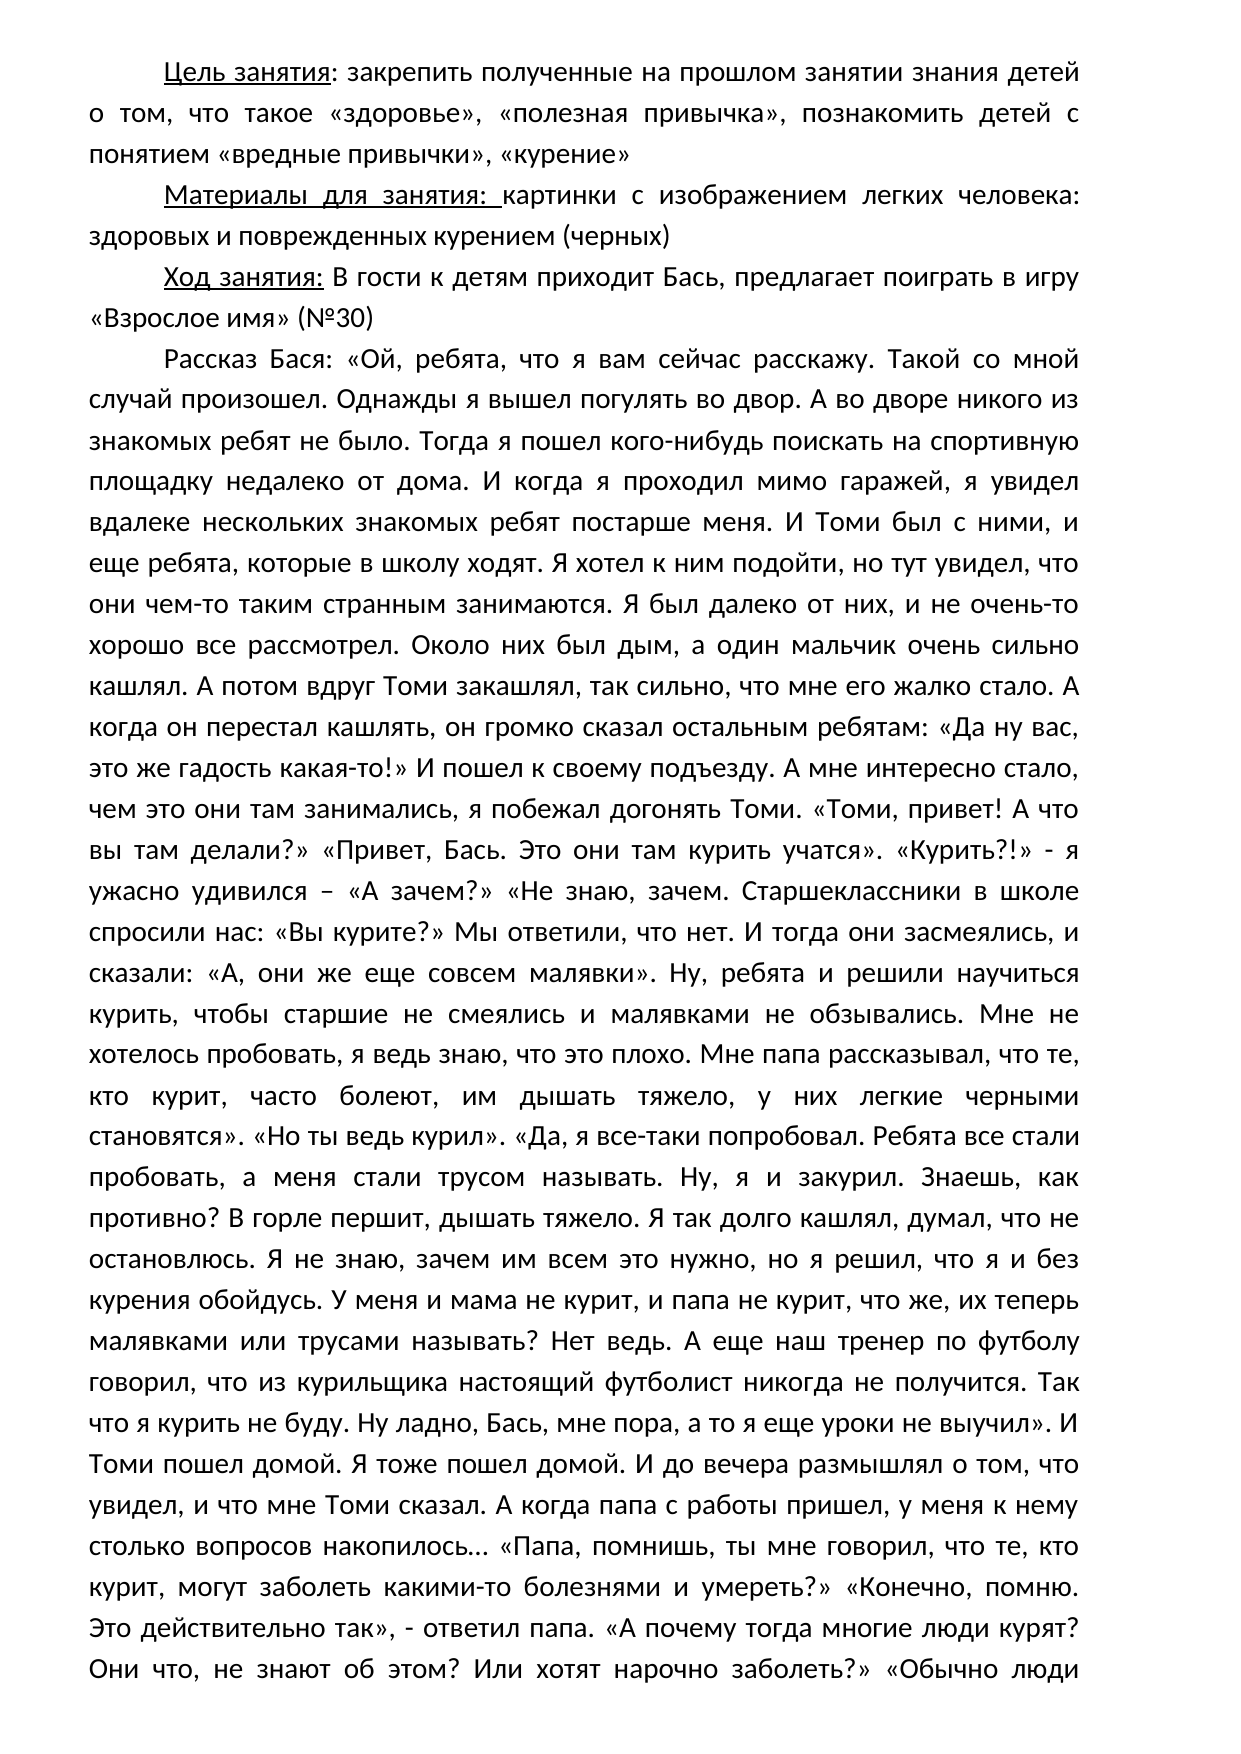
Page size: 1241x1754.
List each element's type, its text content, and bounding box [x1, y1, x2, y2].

text Цель занятия: закрепить полученные на прошлом занятии знания детей о том, что такое «здоровье», «полезная привычка», познакомить детей с понятием «вредные привычки», «курение» [89, 53, 1081, 171]
text Ход занятия: В гости к детям приходит Бась, предлагает поиграть в игру «Взрослое имя» (№30) [89, 258, 1081, 334]
text Материалы для занятия: картинки с изображением легких человека: здоровых и поврежденных курением (черных) [89, 176, 1081, 252]
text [89, 340, 1081, 1685]
